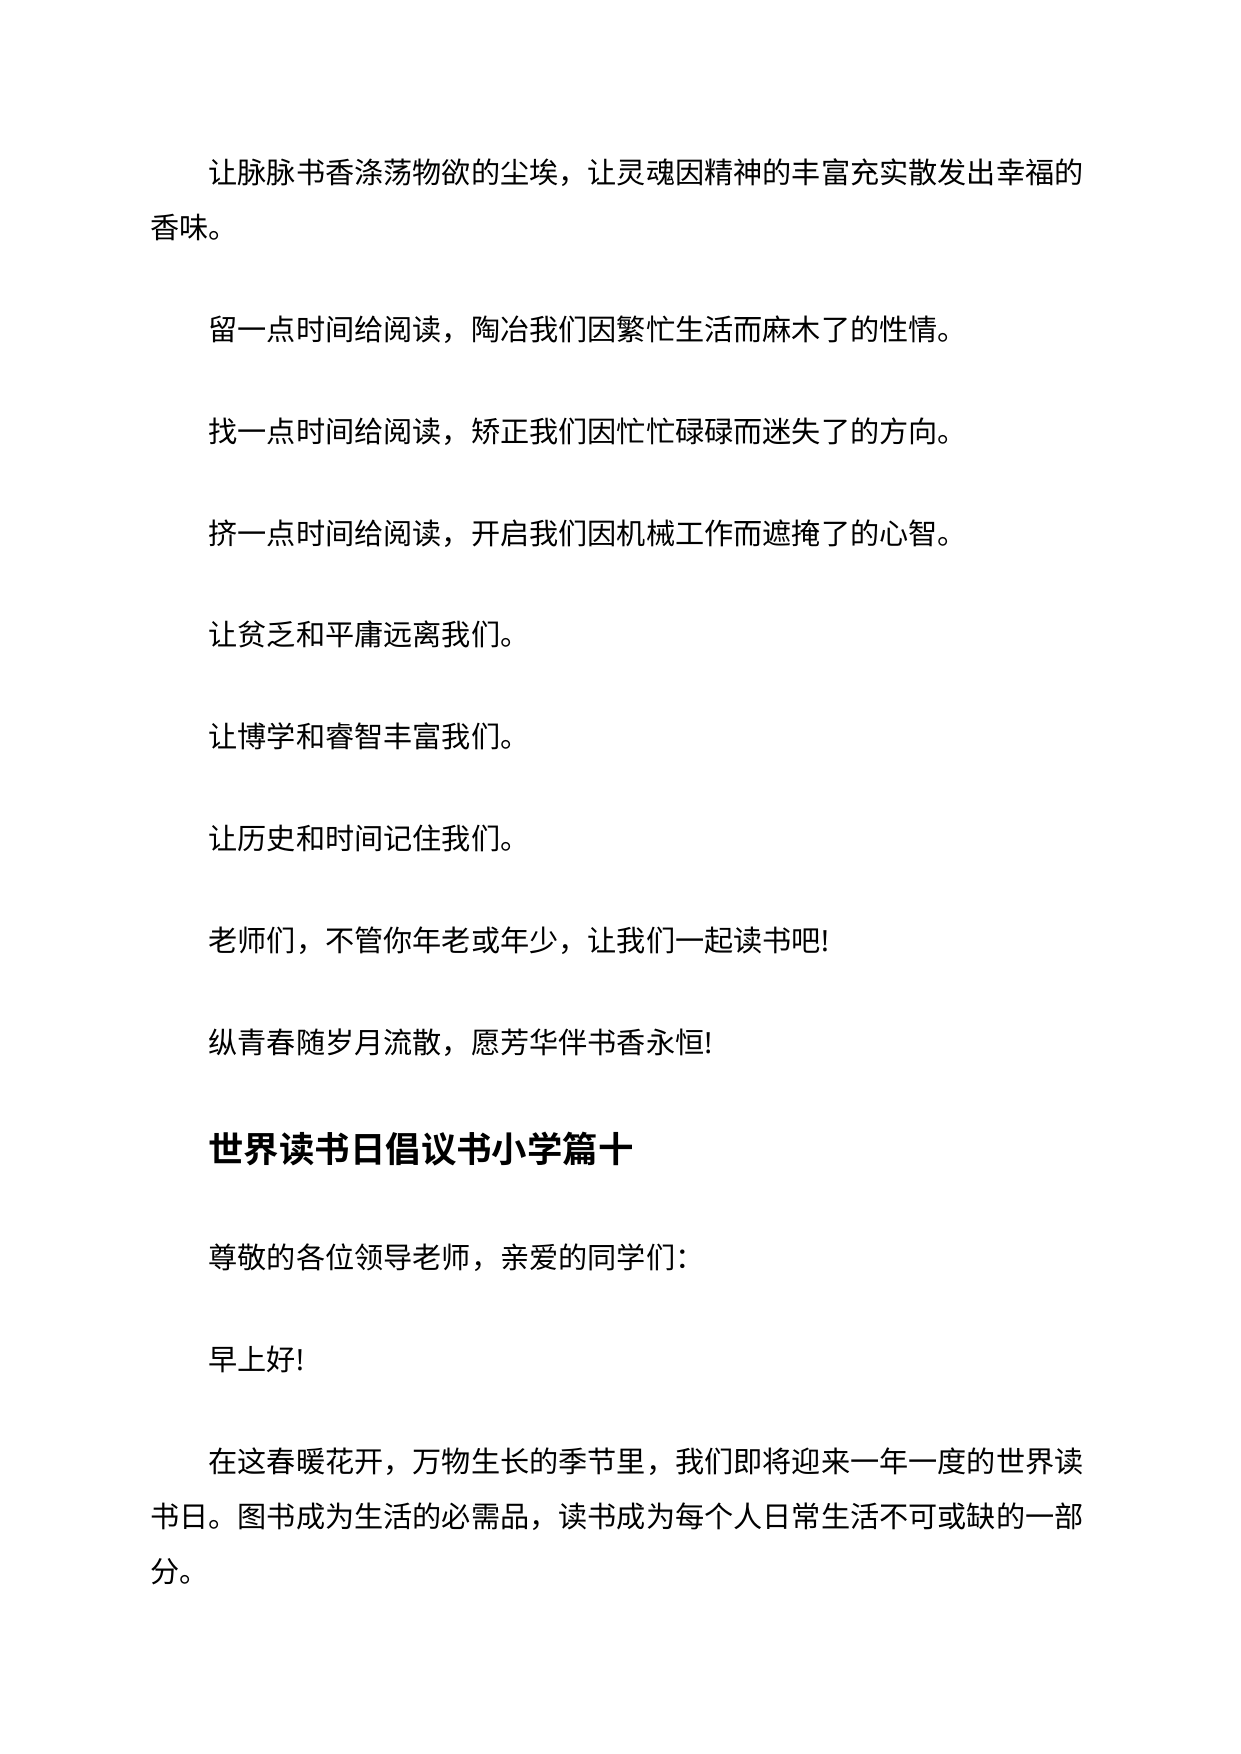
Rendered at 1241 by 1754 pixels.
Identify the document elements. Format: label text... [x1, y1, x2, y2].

text 纵青春随岁月流散，愿芳华伴书香永恒! [150, 1019, 1090, 1062]
text 让脉脉书香涤荡物欲的尘埃，让灵魂因精神的丰富充实散发出幸福的香味。 [150, 150, 1090, 247]
text 挤一点时间给阅读，开启我们因机械工作而遮掩了的心智。 [150, 510, 1090, 552]
text 让历史和时间记住我们。 [150, 816, 1090, 858]
text 世界读书日倡议书小学篇十 [150, 1121, 1090, 1172]
text 老师们，不管你年老或年少，让我们一起读书吧! [150, 917, 1090, 960]
text 留一点时间给阅读，陶冶我们因繁忙生活而麻木了的性情。 [150, 307, 1090, 349]
text 早上好! [150, 1336, 1090, 1379]
text 在这春暖花开，万物生长的季节里，我们即将迎来一年一度的世界读书日。图书成为生活的必需品，读书成为每个人日常生活不可或缺的一部分。 [150, 1438, 1090, 1591]
text 尊敬的各位领导老师，亲爱的同学们： [150, 1235, 1090, 1277]
text 让贫乏和平庸远离我们。 [150, 612, 1090, 654]
text 让博学和睿智丰富我们。 [150, 714, 1090, 756]
text 找一点时间给阅读，矫正我们因忙忙碌碌而迷失了的方向。 [150, 408, 1090, 451]
